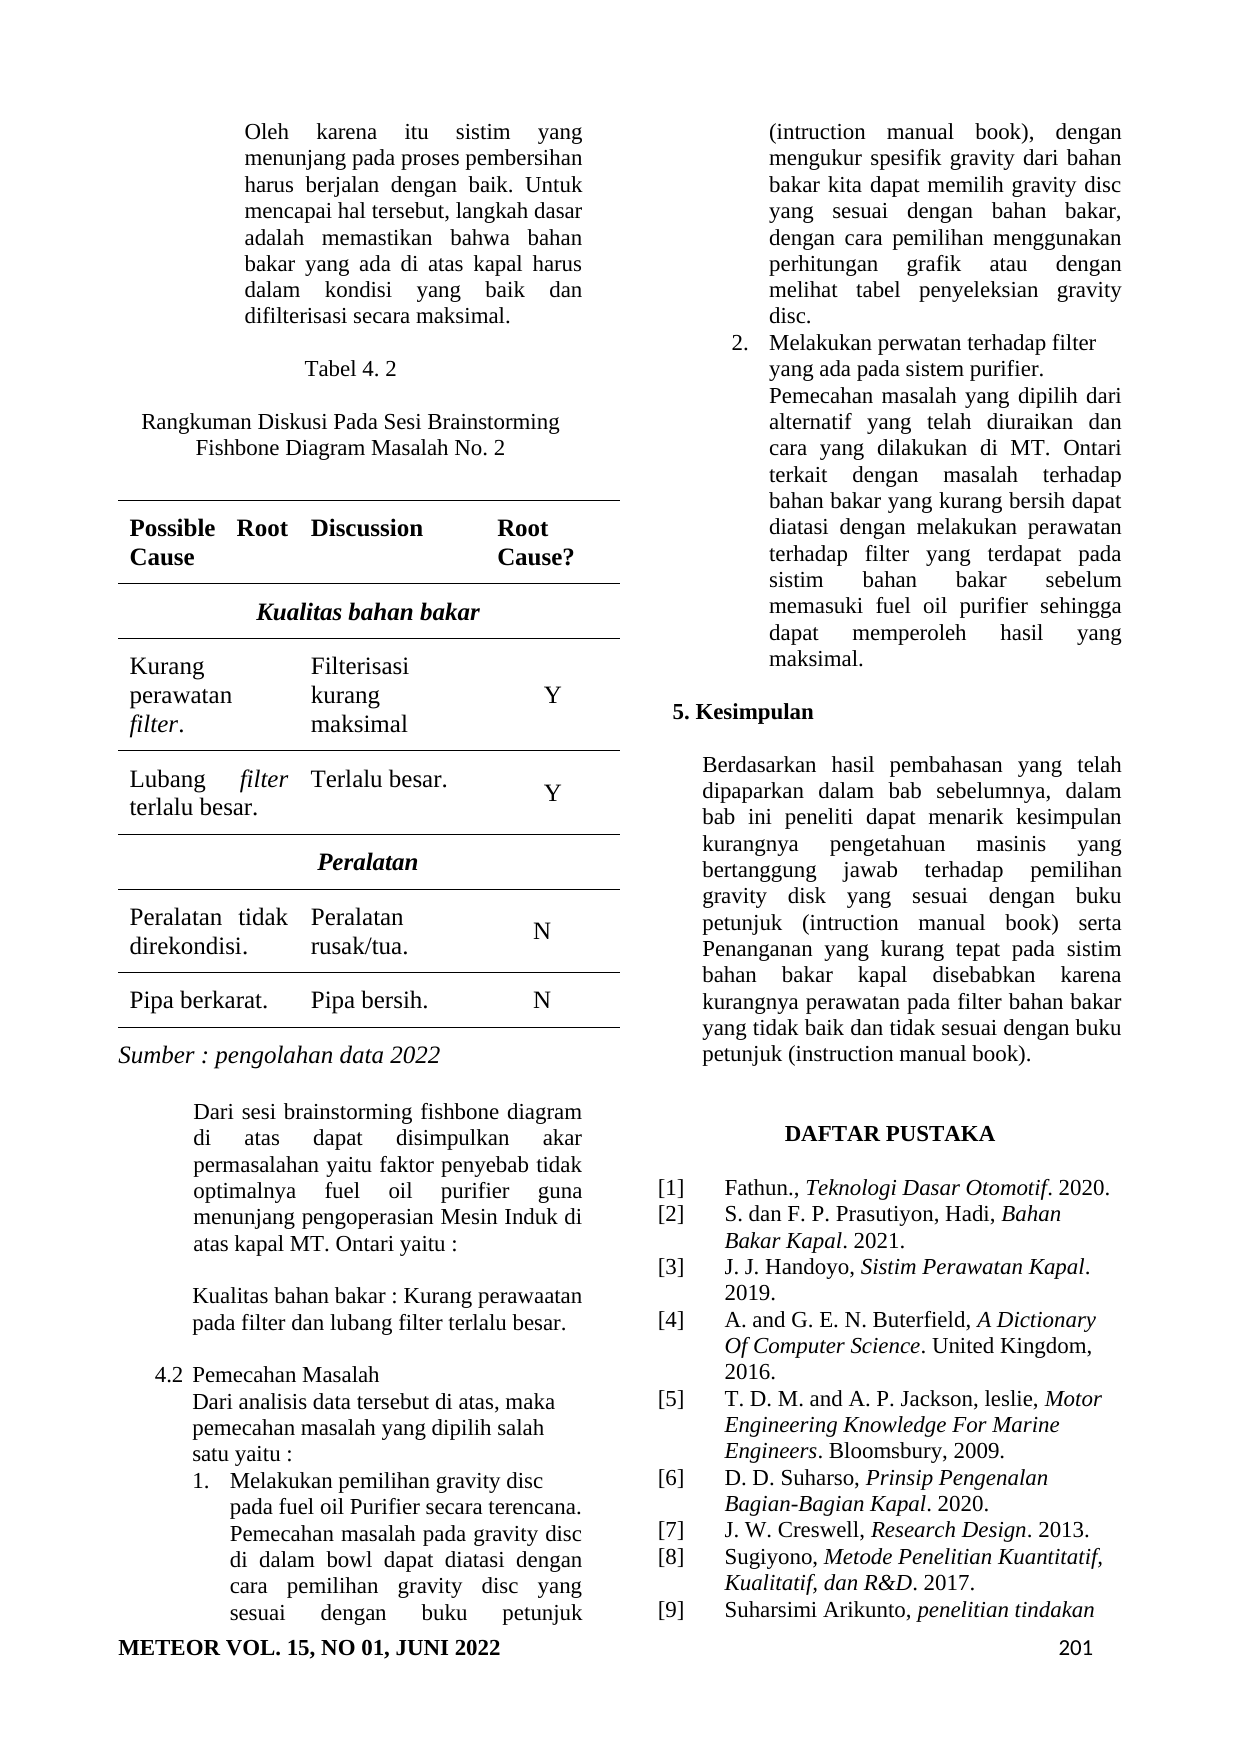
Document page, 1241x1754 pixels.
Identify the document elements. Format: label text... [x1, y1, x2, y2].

list Pemecahan masalah yang dipilih dari alternatif yang telah diuraikan dan cara yang dilakukan di MT. Ontari terkait dengan masalah terhadap bahan bakar yang kurang bersih dapat diatasi dengan melakukan perawatan terhadap filter yang terdapat pada sistim bahan bakar sebelum memasuki fuel oil purifier sehingga dapat memperoleh hasil yang maksimal. [769, 382, 1122, 672]
table_cell Kualitas bahan bakar [118, 584, 620, 638]
list Berdasarkan hasil pembahasan yang telah dipaparkan dalam bab sebelumnya, dalam bab ini peneliti dapat menarik kesimpulan kurangnya pengetahuan masinis yang bertanggung jawab terhadap pemilihan gravity disk yang sesuai dengan buku petunjuk (intruction manual book) serta Penanganan yang kurang tepat pada sistim bahan bakar kapal disebabkan karena kurangnya perawatan pada filter bahan bakar yang tidak baik dan tidak sesuai dengan buku petunjuk (instruction manual book). [702, 751, 1122, 1067]
table_cell Peralatan [118, 835, 620, 888]
text [5] T. D. M. and A. P. Jackson, leslie, Motor Engineering Knowledge For Marine Engineers. Bloomsbury, 2009. [658, 1385, 1122, 1464]
table_cell N [464, 973, 620, 1027]
text [4] A. and G. E. N. Buterfield, A Dictionary Of Computer Science. United Kingdom, 2016. [658, 1306, 1122, 1385]
table_header Discussion [299, 501, 486, 583]
list Dari analisis data tersebut di atas, maka pemecahan masalah yang dipilih salah satu yaitu : [192, 1388, 583, 1467]
list Melakukan perwatan terhadap filter yang ada pada sistem purifier. [731, 329, 1122, 382]
table_cell Pipa bersih. [299, 973, 464, 1027]
list Kualitas bahan bakar : Kurang perawaatan pada filter dan lubang filter terlalu besar. [192, 1282, 583, 1335]
table_cell Peralatan tidak direkondisi. [118, 890, 299, 972]
text [6] D. D. Suharso, Prinsip Pengenalan Bagian-Bagian Kapal. 2020. [658, 1464, 1122, 1517]
table_cell Lubang filter terlalu besar. [118, 751, 299, 834]
table_cell Peralatan rusak/tua. [299, 890, 464, 972]
table_header Possible Root Cause [118, 501, 299, 583]
list Tabel 4. 2 [118, 355, 583, 382]
text [1] Fathun., Teknologi Dasar Otomotif. 2020. [658, 1174, 1122, 1200]
table_cell N [464, 890, 620, 972]
table_cell Filterisasi kurang maksimal [299, 639, 486, 750]
text [9] Suharsimi Arikunto, penelitian tindakan kelas. 2021. [658, 1596, 1122, 1622]
table_cell Y [486, 751, 620, 834]
text [3] J. J. Handoyo, Sistim Perawatan Kapal. 2019. [658, 1253, 1122, 1306]
list DAFTAR PUSTAKA [658, 1119, 1122, 1146]
list Pemecahan Masalah [154, 1361, 583, 1388]
list 5. Kesimpulan [672, 698, 1122, 724]
list Pemecahan masalah pada gravity disc di dalam bowl dapat diatasi dengan cara pemilihan gravity disc yang sesuai dengan buku petunjuk (intruction manual book), dengan mengukur spesifik gravity dari bahan bakar kita dapat memilih gravity disc yang sesuai dengan bahan bakar, dengan cara pemilihan menggunakan perhitungan grafik atau dengan melihat tabel penyeleksian gravity disc. [769, 118, 1122, 329]
table_cell Terlalu besar. [299, 751, 486, 834]
table_cell Pipa berkarat. [118, 973, 299, 1027]
list Dari sesi brainstorming fishbone diagram di atas dapat disimpulkan akar permasalahan yaitu faktor penyebab tidak optimalnya fuel oil purifier guna menunjang pengoperasian Mesin Induk di atas kapal MT. Ontari yaitu : [193, 1098, 583, 1256]
text [2] S. dan F. P. Prasutiyon, Hadi, Bahan Bakar Kapal. 2021. [658, 1200, 1122, 1253]
text [8] Sugiyono, Metode Penelitian Kuantitatif, Kualitatif, dan R&D. 2017. [658, 1543, 1122, 1596]
list Sumber : pengolahan data 2022 [118, 1040, 583, 1069]
table_cell Kurang perawatan filter. [118, 639, 299, 750]
list Rangkuman Diskusi Pada Sesi Brainstorming Fishbone Diagram Masalah No. 2 [118, 408, 583, 461]
table_cell Y [486, 639, 620, 750]
list Pemecahan masalah pada gravity disc di dalam bowl dapat diatasi dengan cara pemilihan gravity disc yang sesuai dengan buku petunjuk (intruction manual book), dengan mengukur spesifik gravity dari bahan bakar kita dapat memilih gravity disc yang sesuai dengan bahan bakar, dengan cara pemilihan menggunakan perhitungan grafik atau dengan melihat tabel penyeleksian gravity disc. [229, 1519, 583, 1625]
text [7] J. W. Creswell, Research Design. 2013. [658, 1517, 1122, 1543]
list Melakukan pemilihan gravity disc pada fuel oil Purifier secara terencana. [192, 1467, 583, 1519]
table_header Root Cause? [486, 501, 620, 583]
